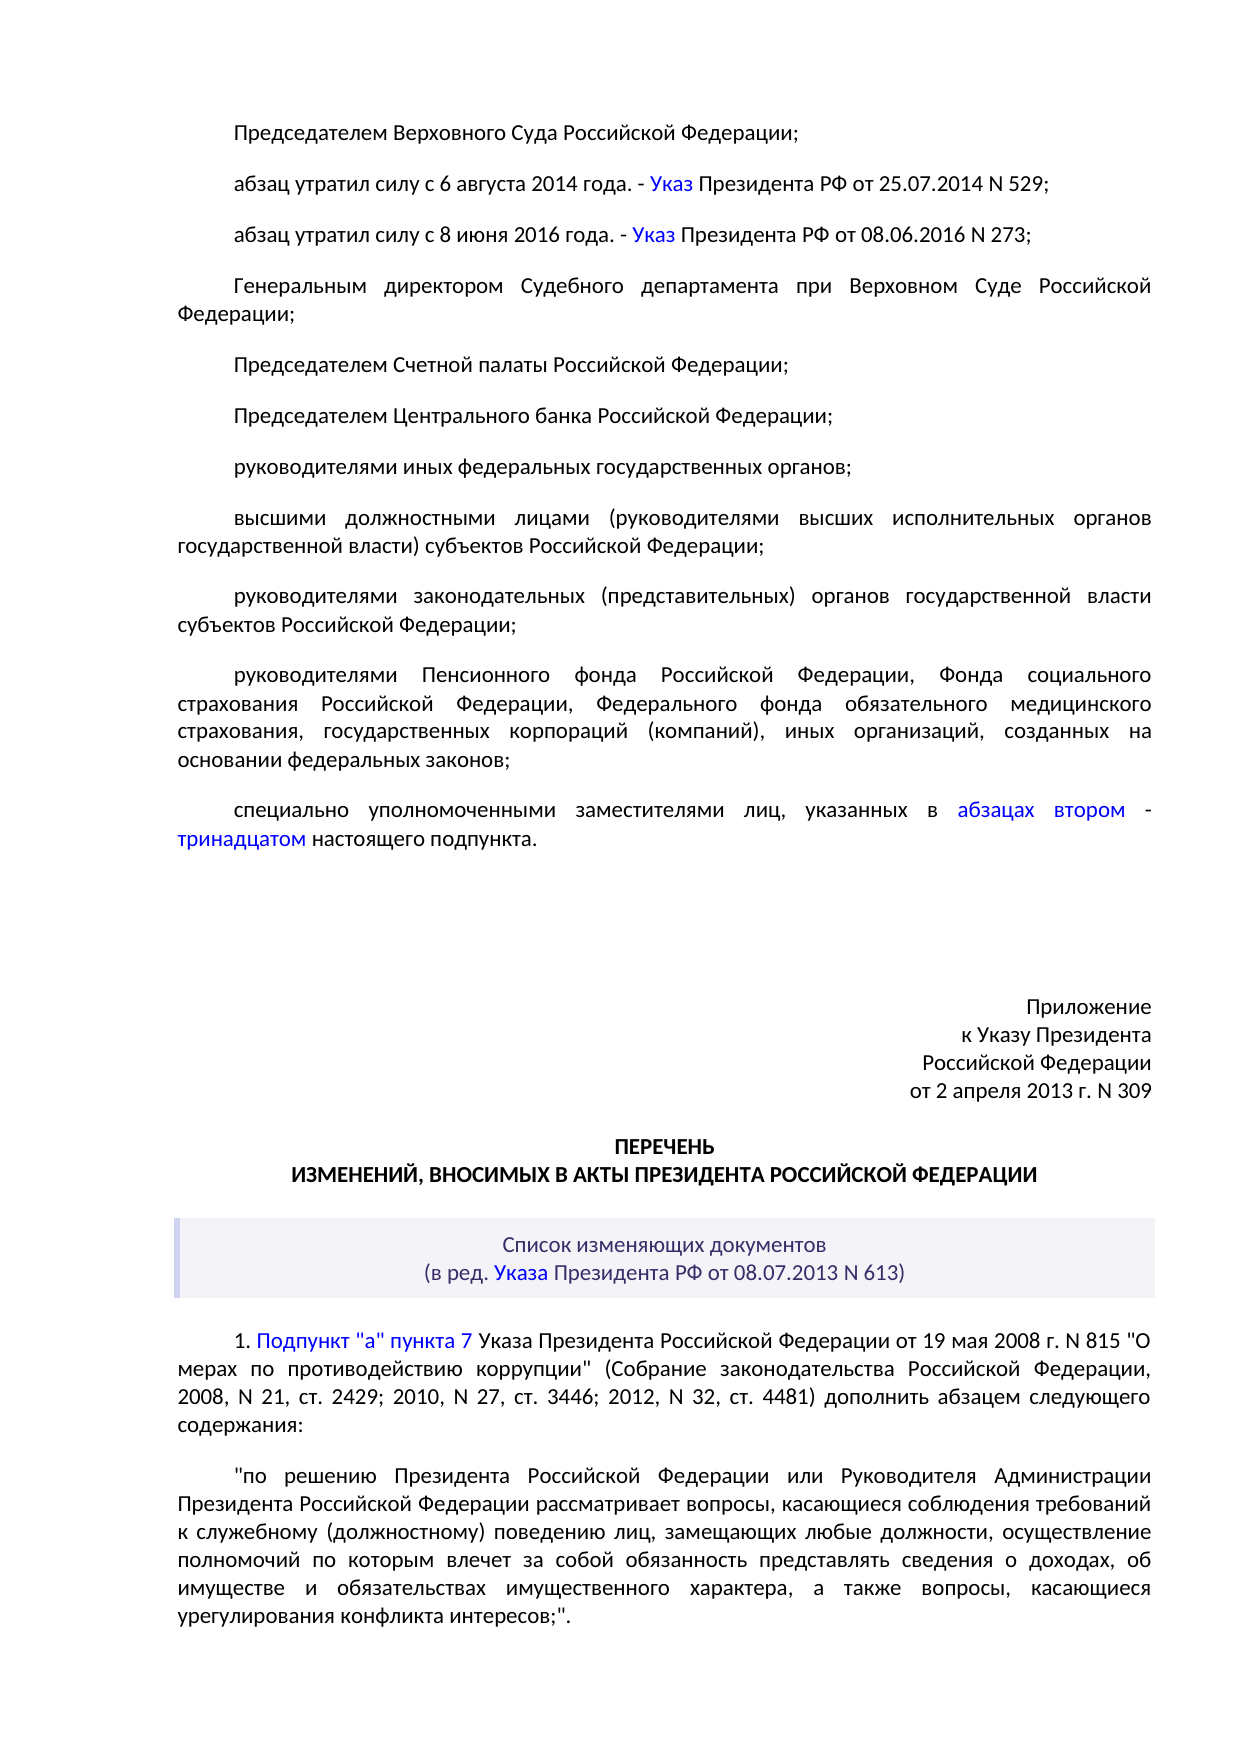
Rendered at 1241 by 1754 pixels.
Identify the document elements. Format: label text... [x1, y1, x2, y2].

text Председателем Центрального банка Российской Федерации; [177, 401, 1152, 429]
text Российской Федерации [177, 1048, 1152, 1076]
title ПЕРЕЧЕНЬ [177, 1132, 1152, 1160]
text Генеральным директором Судебного департамента при Верховном Суде Российской Федерации; [177, 271, 1152, 327]
text от 2 апреля 2013 г. N 309 [177, 1076, 1152, 1104]
text руководителями законодательных (представительных) органов государственной власти субъектов Российской Федерации; [177, 582, 1152, 638]
text абзац утратил силу с 8 июня 2016 года. - Указ Президента РФ от 08.06.2016 N 273; [177, 220, 1152, 248]
text высшими должностными лицами (руководителями высших исполнительных органов государственной власти) субъектов Российской Федерации; [177, 503, 1152, 559]
text 1. Подпункт "а" пункта 7 Указа Президента Российской Федерации от 19 мая 2008 г. N 815 "О мерах по противодействию коррупции" (Собрание законодательства Российской Федерации, 2008, N 21, ст. 2429; 2010, N 27, ст. 3446; 2012, N 32, ст. 4481) дополнить абзацем следующего содержания: [177, 1326, 1152, 1438]
text руководителями иных федеральных государственных органов; [177, 452, 1152, 480]
title ИЗМЕНЕНИЙ, ВНОСИМЫХ В АКТЫ ПРЕЗИДЕНТА РОССИЙСКОЙ ФЕДЕРАЦИИ [177, 1160, 1152, 1188]
text абзац утратил силу с 6 августа 2014 года. - Указ Президента РФ от 25.07.2014 N 529; [177, 169, 1152, 197]
text Председателем Счетной палаты Российской Федерации; [177, 350, 1152, 378]
text специально уполномоченными заместителями лиц, указанных в абзацах втором - тринадцатом настоящего подпункта. [177, 796, 1152, 852]
table_header Список изменяющих документов (в ред. Указа Президента РФ от 08.07.2013 N 613) [180, 1218, 1149, 1298]
text Председателем Верховного Суда Российской Федерации; [177, 118, 1152, 146]
text "по решению Президента Российской Федерации или Руководителя Администрации Президента Российской Федерации рассматривает вопросы, касающиеся соблюдения требований к служебному (должностному) поведению лиц, замещающих любые должности, осуществление полномочий по которым влечет за собой обязанность представлять сведения о доходах, об имуществе и обязательствах имущественного характера, а также вопросы, касающиеся урегулирования конфликта интересов;". [177, 1461, 1152, 1629]
text Приложение [177, 992, 1152, 1020]
text руководителями Пенсионного фонда Российской Федерации, Фонда социального страхования Российской Федерации, Федерального фонда обязательного медицинского страхования, государственных корпораций (компаний), иных организаций, созданных на основании федеральных законов; [177, 661, 1152, 773]
text к Указу Президента [177, 1020, 1152, 1048]
